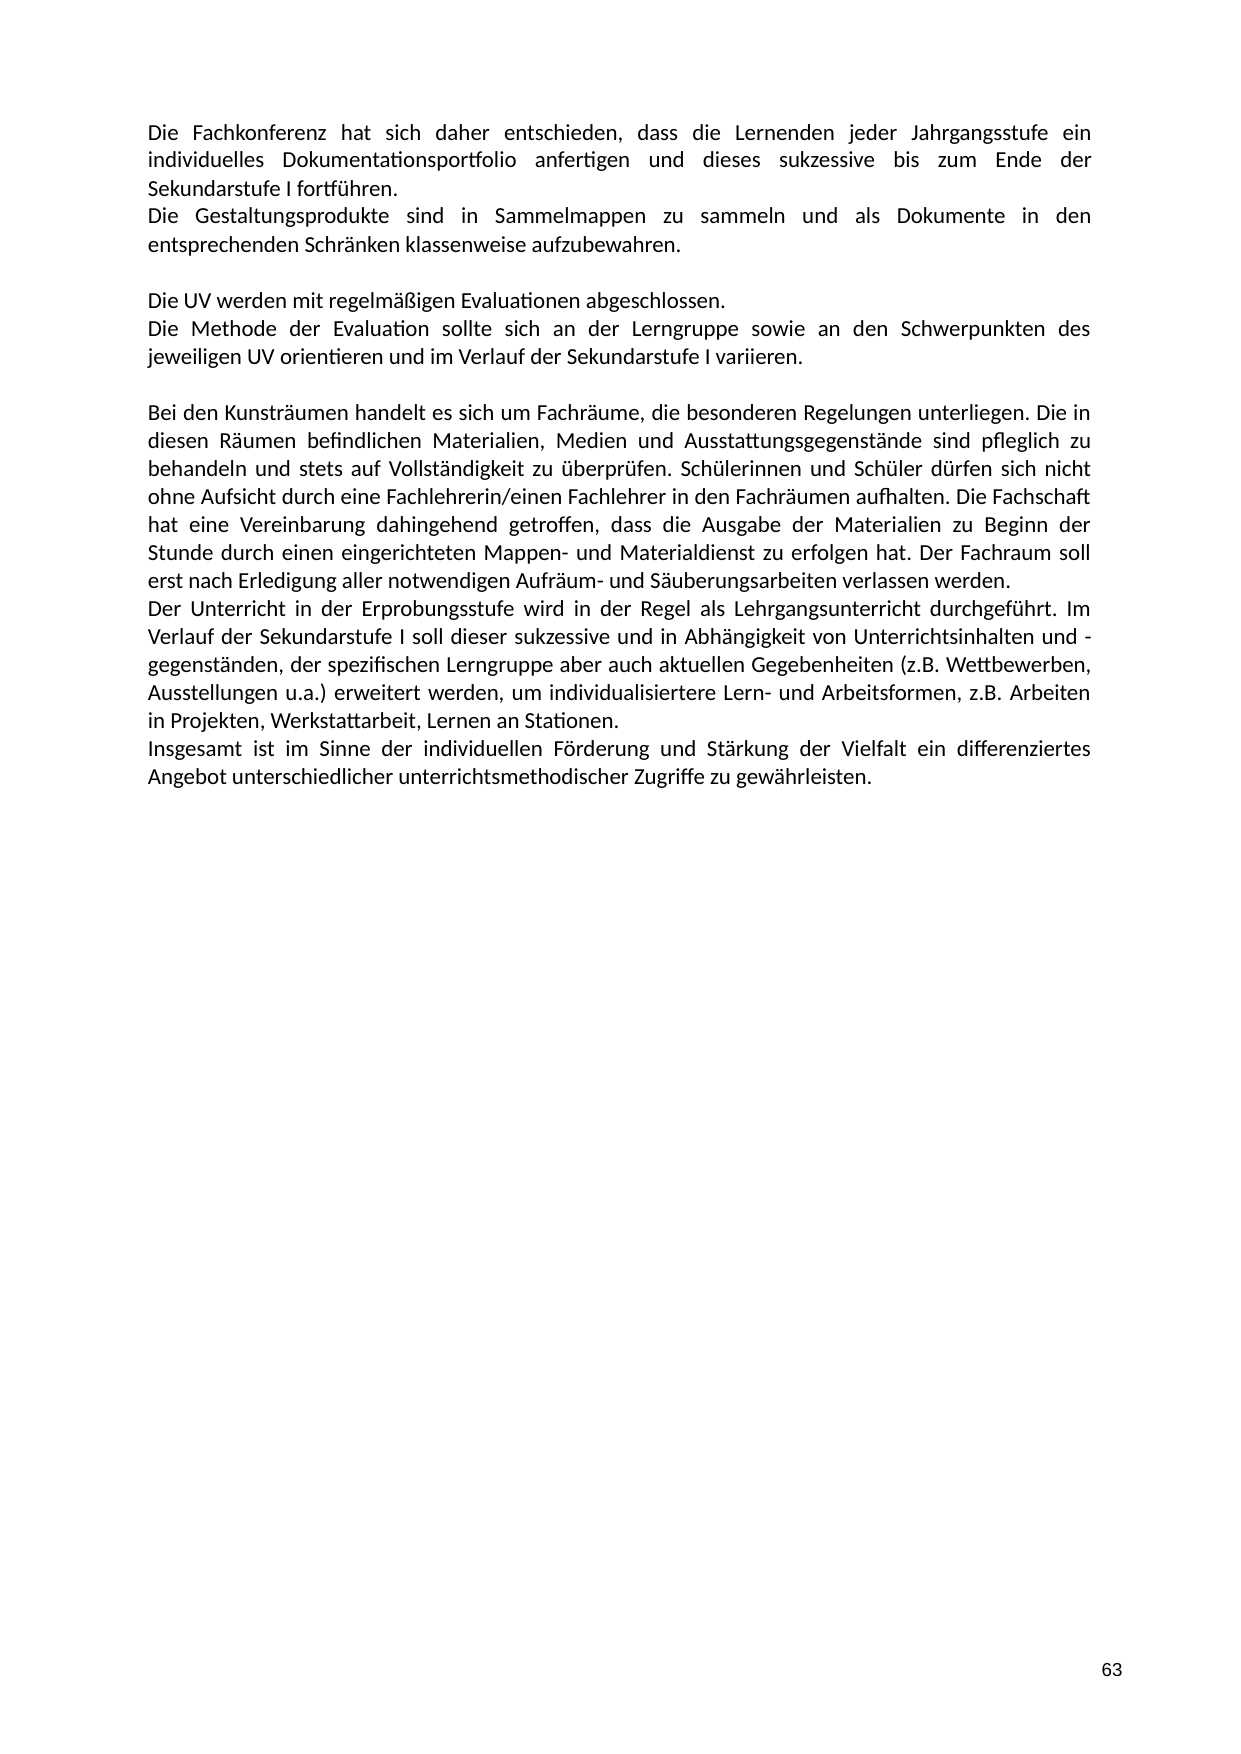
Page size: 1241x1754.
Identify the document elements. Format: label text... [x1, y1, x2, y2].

text Die UV werden mit regelmäßigen Evaluationen abgeschlossen. [148, 286, 1093, 314]
text Bei den Kunsträumen handelt es sich um Fachräume, die besonderen Regelungen unterliegen. Die in diesen Räumen befindlichen Materialien, Medien und Ausstattungsgegenstände sind pfleglich zu behandeln und stets auf Vollständigkeit zu überprüfen. Schülerinnen und Schüler dürfen sich nicht ohne Aufsicht durch eine Fachlehrerin/einen Fachlehrer in den Fachräumen aufhalten. Die Fachschaft hat eine Vereinbarung dahingehend getroffen, dass die Ausgabe der Materialien zu Beginn der Stunde durch einen eingerichteten Mappen- und Materialdienst zu erfolgen hat. Der Fachraum soll erst nach Erledigung aller notwendigen Aufräum- und Säuberungsarbeiten verlassen werden. [148, 398, 1093, 594]
text Insgesamt ist im Sinne der individuellen Förderung und Stärkung der Vielfalt ein differenziertes Angebot unterschiedlicher unterrichtsmethodischer Zugriffe zu gewährleisten. [148, 734, 1093, 790]
text Die Gestaltungsprodukte sind in Sammelmappen zu sammeln und als Dokumente in den entsprechenden Schränken klassenweise aufzubewahren. [148, 202, 1093, 258]
text Die Methode der Evaluation sollte sich an der Lerngruppe sowie an den Schwerpunkten des jeweiligen UV orientieren und im Verlauf der Sekundarstufe I variieren. [148, 314, 1093, 370]
text Die Fachkonferenz hat sich daher entschieden, dass die Lernenden jeder Jahrgangsstufe ein individuelles Dokumentationsportfolio anfertigen und dieses sukzessive bis zum Ende der Sekundarstufe I fortführen. [148, 118, 1093, 202]
text Der Unterricht in der Erprobungsstufe wird in der Regel als Lehrgangsunterricht durchgeführt. Im Verlauf der Sekundarstufe I soll dieser sukzessive und in Abhängigkeit von Unterrichtsinhalten und -gegenständen, der spezifischen Lerngruppe aber auch aktuellen Gegebenheiten (z.B. Wettbewerben, Ausstellungen u.a.) erweitert werden, um individualisiertere Lern- und Arbeitsformen, z.B. Arbeiten in Projekten, Werkstattarbeit, Lernen an Stationen. [148, 594, 1093, 734]
